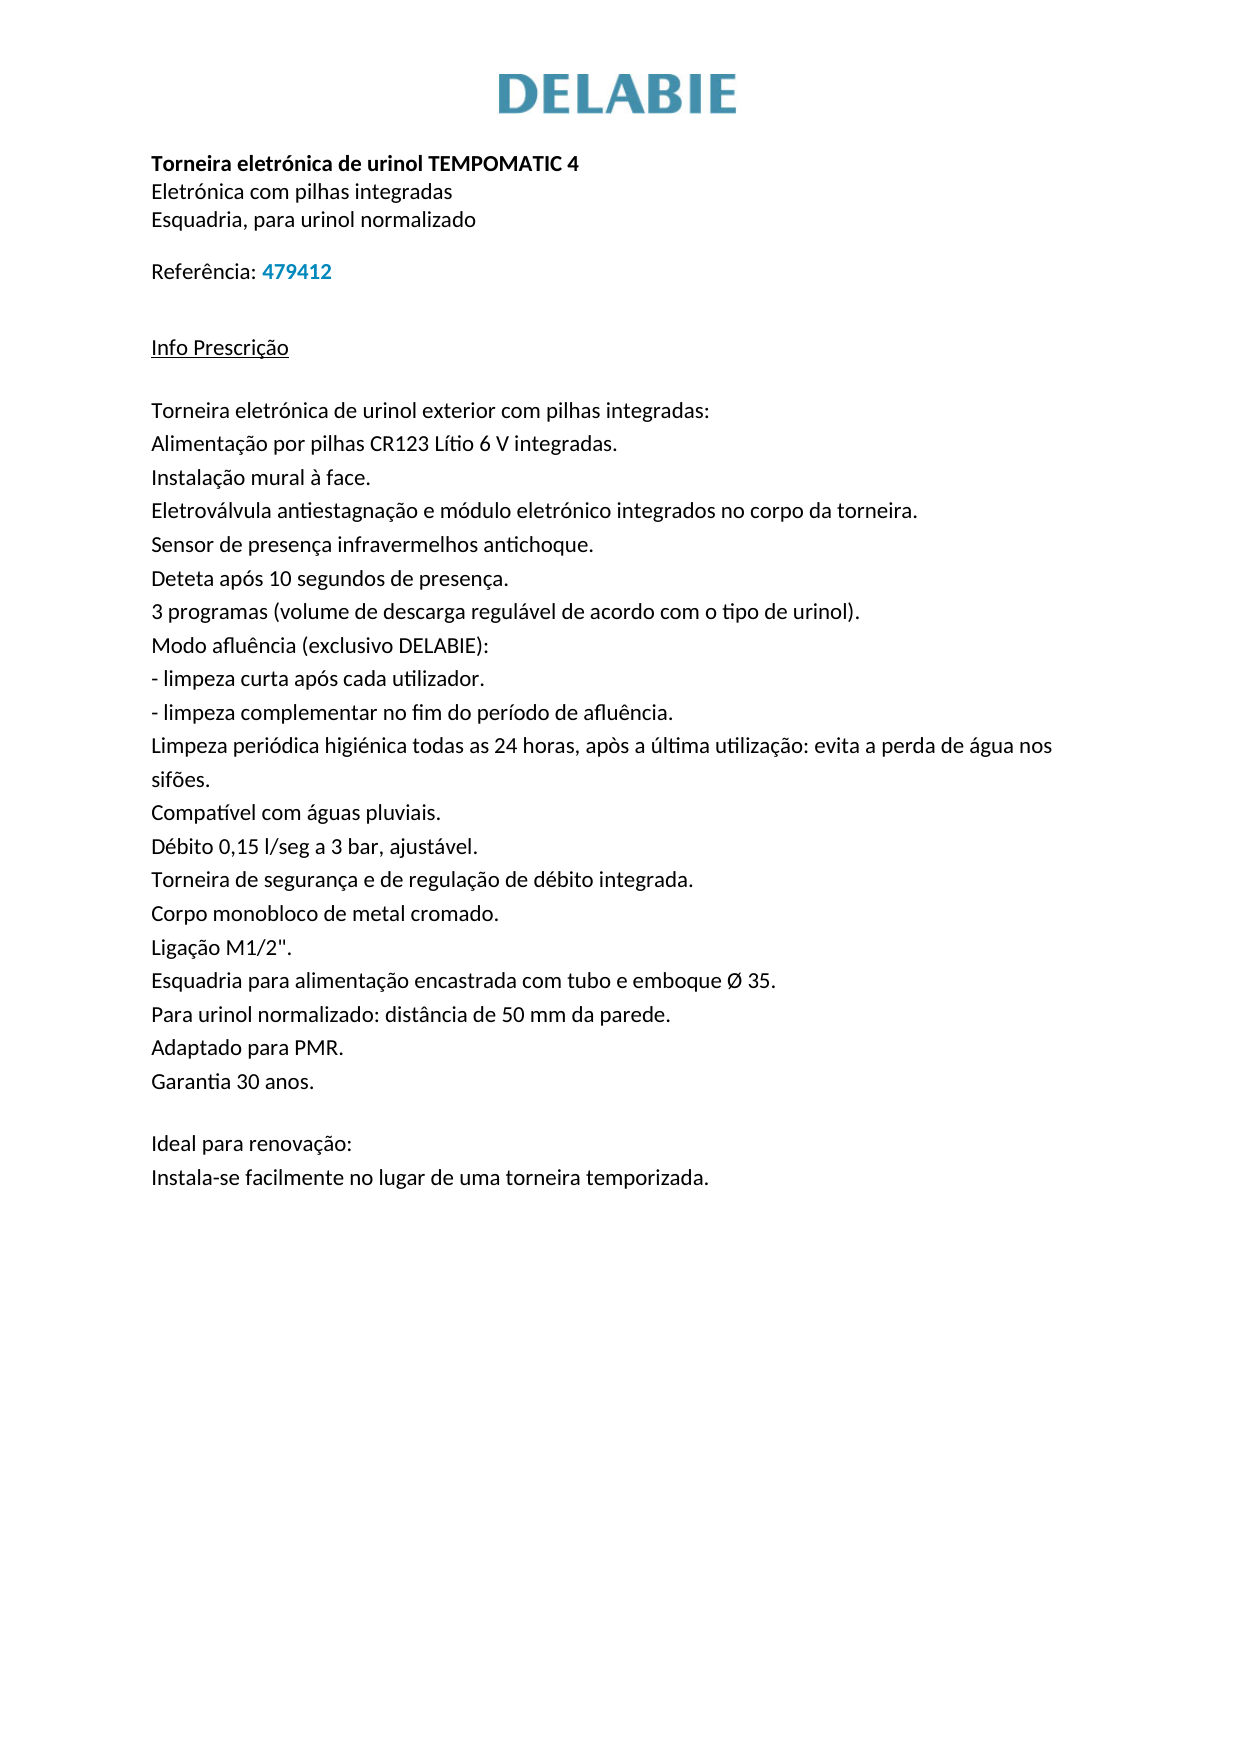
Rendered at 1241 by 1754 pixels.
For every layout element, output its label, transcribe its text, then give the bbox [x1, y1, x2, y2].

text Limpeza periódica higiénica todas as 24 horas, apòs a última utilização: evita a perda de água nos sifões. [151, 731, 1084, 793]
text Info Prescrição [151, 333, 1084, 361]
text Para urinol normalizado: distância de 50 mm da parede. [151, 1000, 1084, 1028]
picture [497, 74, 738, 114]
text Ligação M1/2". [151, 933, 1084, 961]
text Esquadria para alimentação encastrada com tubo e emboque Ø 35. [151, 966, 1084, 994]
text - limpeza complementar no fim do período de afluência. [151, 698, 1084, 726]
text Torneira de segurança e de regulação de débito integrada. [151, 866, 1084, 894]
text Alimentação por pilhas CR123 Lítio 6 V integradas. [151, 429, 1084, 458]
text Esquadria, para urinol normalizado [151, 205, 1084, 233]
text Eletrónica com pilhas integradas [151, 177, 1084, 205]
text Modo afluência (exclusivo DELABIE): [151, 631, 1084, 659]
text Eletroválvula antiestagnação e módulo eletrónico integrados no corpo da torneira. [151, 497, 1084, 525]
text Compatível com águas pluviais. [151, 798, 1084, 827]
text Torneira eletrónica de urinol TEMPOMATIC 4 [151, 149, 1084, 177]
text 3 programas (volume de descarga regulável de acordo com o tipo de urinol). [151, 597, 1084, 625]
text Referência: 479412 [151, 257, 1084, 285]
text Débito 0,15 l/seg a 3 bar, ajustável. [151, 832, 1084, 860]
text Adaptado para PMR. [151, 1033, 1084, 1061]
text - limpeza curta após cada utilizador. [151, 664, 1084, 692]
text Instala-se facilmente no lugar de uma torneira temporizada. [151, 1163, 1084, 1191]
text Sensor de presença infravermelhos antichoque. [151, 530, 1084, 558]
text Torneira eletrónica de urinol exterior com pilhas integradas: [151, 396, 1084, 424]
text Instalação mural à face. [151, 463, 1084, 491]
text Deteta após 10 segundos de presença. [151, 564, 1084, 592]
text Corpo monobloco de metal cromado. [151, 899, 1084, 927]
text Ideal para renovação: [151, 1129, 1084, 1157]
text Garantia 30 anos. [151, 1067, 1084, 1095]
